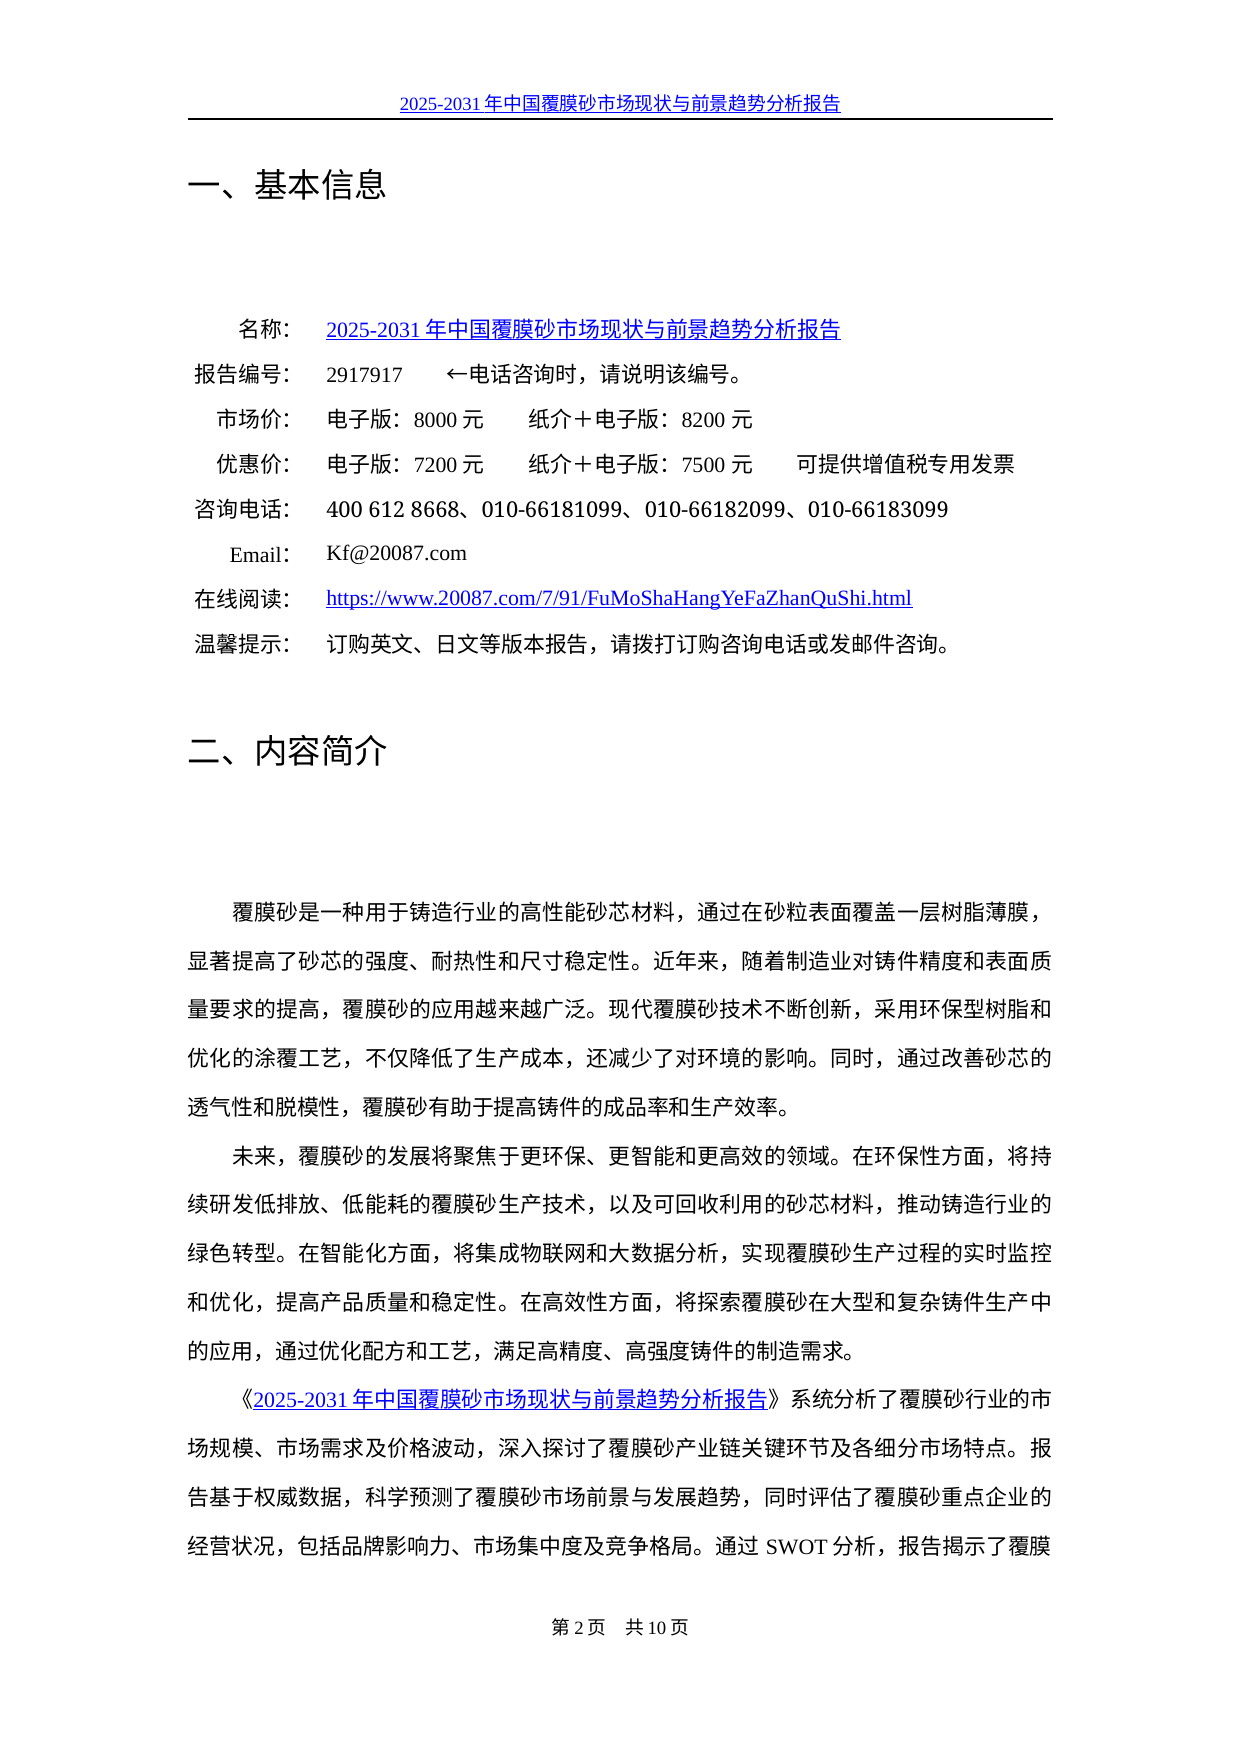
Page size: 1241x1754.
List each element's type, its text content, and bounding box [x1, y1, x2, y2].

table_cell Email： [167, 537, 315, 582]
table_cell 咨询电话： [167, 492, 315, 537]
table_cell 电子版：8000 元 纸介＋电子版：8200 元 [315, 402, 1073, 447]
table_header 2025-2031年中国覆膜砂市场现状与前景趋势分析报告 [315, 312, 1073, 357]
title 二、内容简介 [187, 717, 1053, 782]
table_cell Kf@20087.com [315, 537, 1073, 582]
table_cell 电子版：7200 元 纸介＋电子版：7500 元 可提供增值税专用发票 [315, 447, 1073, 492]
table_cell 优惠价： [167, 447, 315, 492]
title 一、基本信息 [187, 150, 1053, 215]
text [187, 894, 1053, 1561]
table_cell 400 612 8668、010-66181099、010-66182099、010-66183099 [315, 492, 1073, 537]
table_cell [315, 582, 1073, 627]
table_cell 报告编号： [167, 357, 315, 402]
table_header 名称： [167, 312, 315, 357]
table_cell 2917917 ←电话咨询时，请说明该编号。 [315, 357, 1073, 402]
table_cell 在线阅读： [167, 582, 315, 627]
table_cell 温馨提示： [167, 627, 315, 672]
table_cell 市场价： [167, 402, 315, 447]
table_cell 订购英文、日文等版本报告，请拨打订购咨询电话或发邮件咨询。 [315, 627, 1073, 672]
